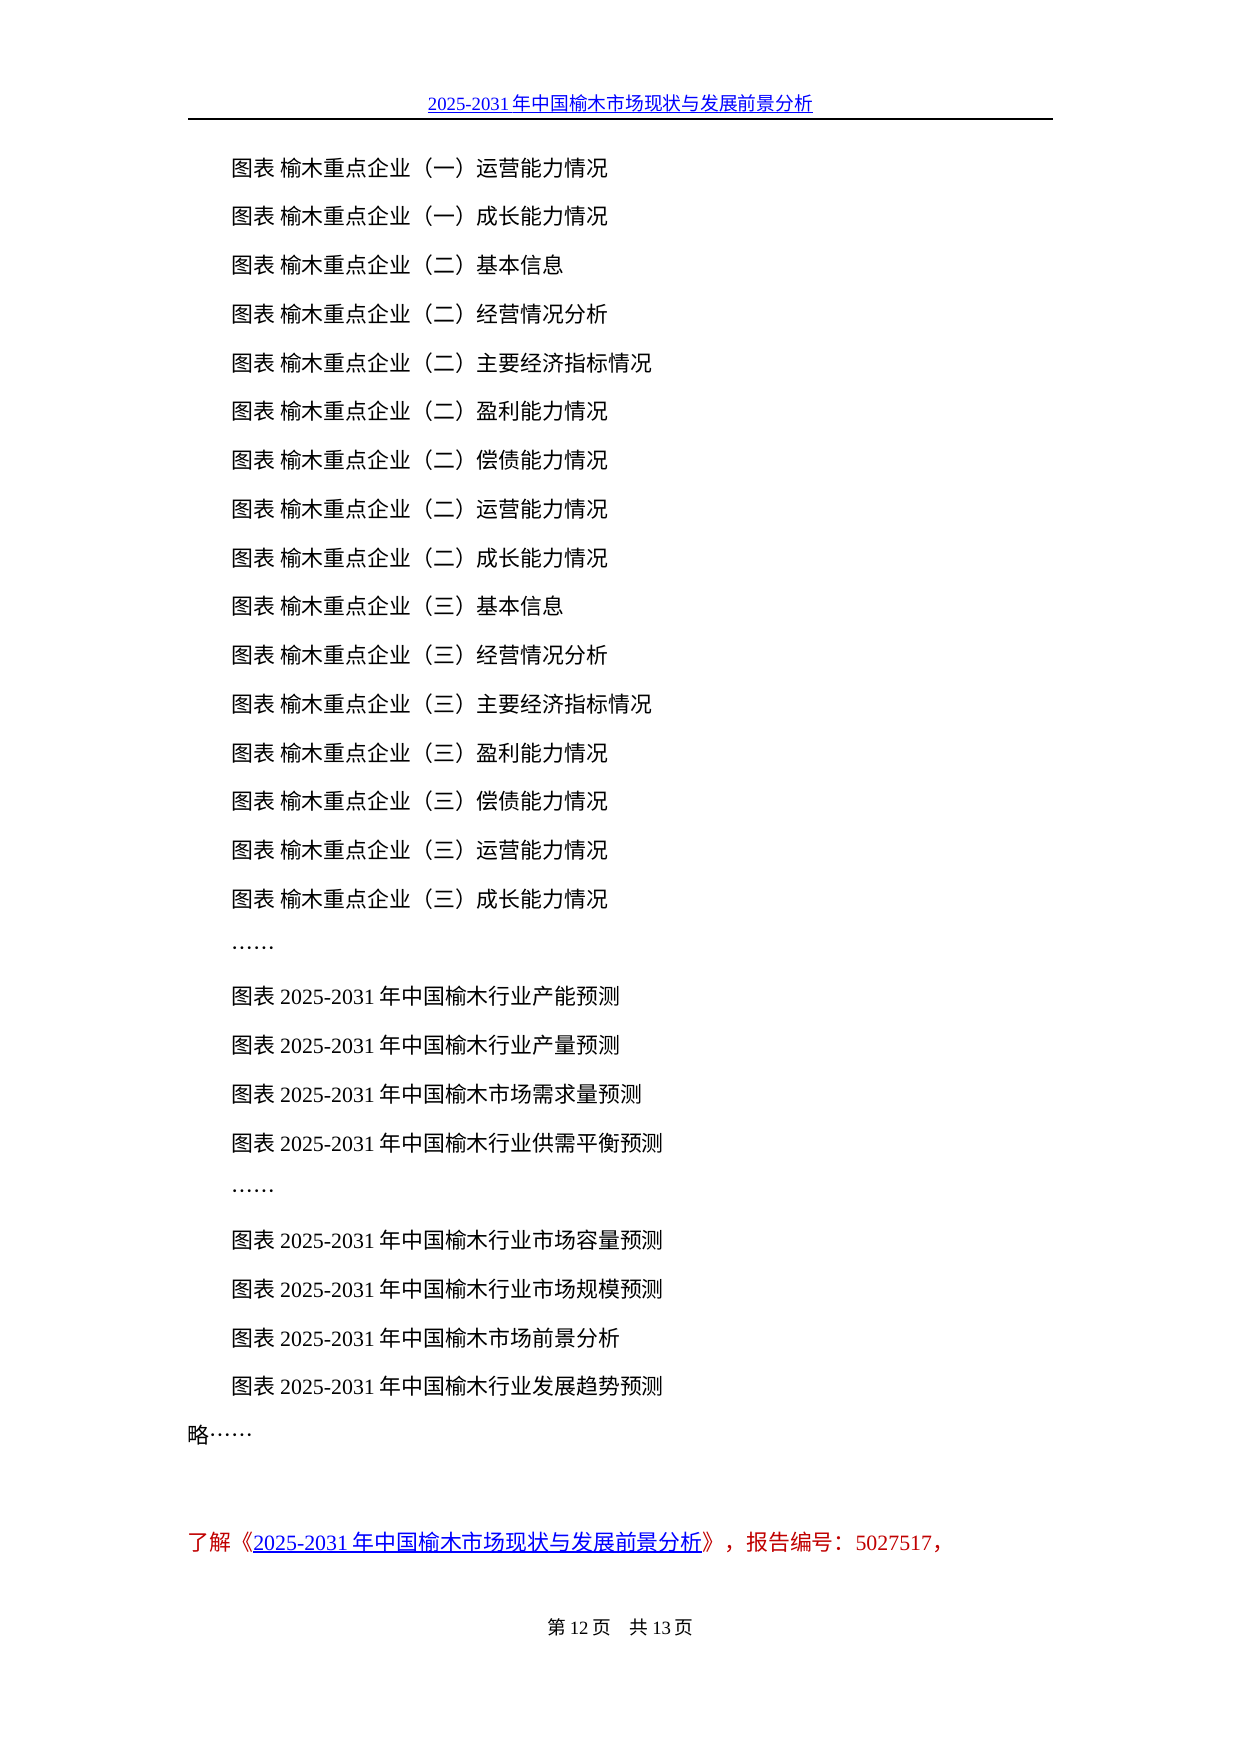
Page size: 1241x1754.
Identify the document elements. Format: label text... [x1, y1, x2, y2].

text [187, 150, 1053, 1450]
text 了解《2025-2031年中国榆木市场现状与发展前景分析》，报告编号：5027517， [187, 1524, 1053, 1557]
